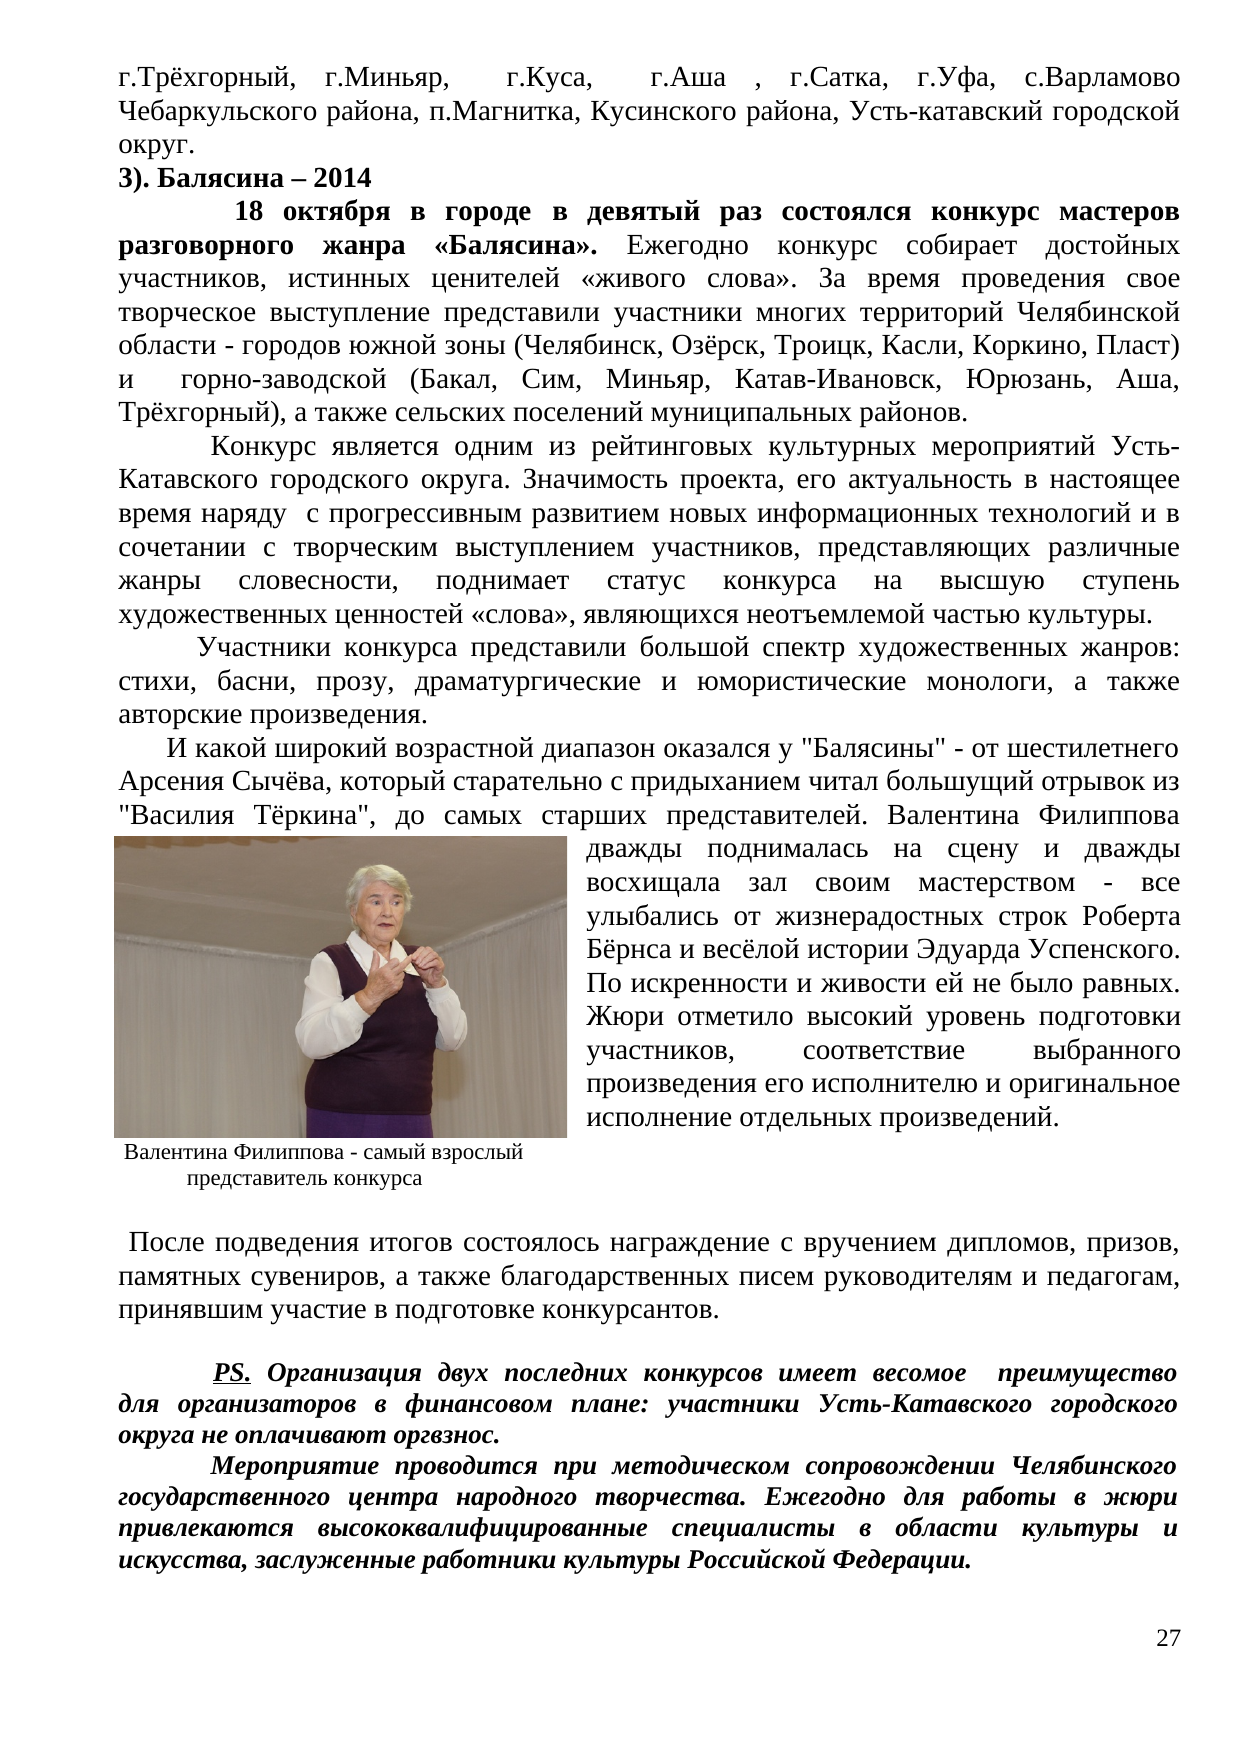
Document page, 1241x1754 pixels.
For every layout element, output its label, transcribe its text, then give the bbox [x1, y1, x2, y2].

text г.Трёхгорный, г.Миньяр, г.Куса, г.Аша , г.Сатка, г.Уфа, с.Варламово Чебаркульского района, п.Магнитка, Кусинского района, Усть-катавский городской округ. [118, 59, 1181, 160]
picture [114, 836, 568, 1138]
text PS. Организация двух последних конкурсов имеет весомое преимущество для организаторов в финансовом плане: участники Усть-Катавского городского округа не оплачивают оргвзнос. [118, 1356, 1181, 1449]
text Мероприятие проводится при методическом сопровождении Челябинского государственного центра народного творчества. Ежегодно для работы в жюри привлекаются высококвалифицированные специалисты в области культуры и искусства, заслуженные работники культуры Российской Федерации. [118, 1449, 1181, 1574]
text После подведения итогов состоялось награждение с вручением дипломов, призов, памятных сувениров, а также благодарственных писем руководителям и педагогам, принявшим участие в подготовке конкурсантов. [118, 1224, 1181, 1325]
text представитель конкурса [118, 1164, 1181, 1191]
text Валентина Филиппова - самый взрослый [118, 1138, 1181, 1164]
text Конкурс является одним из рейтинговых культурных мероприятий Усть-Катавского городского округа. Значимость проекта, его актуальность в настоящее время наряду с прогрессивным развитием новых информационных технологий и в сочетании с творческим выступлением участников, представляющих различные жанры словесности, поднимает статус конкурса на высшую ступень художественных ценностей «слова», являющихся неотъемлемой частью культуры. [118, 428, 1181, 629]
text 18 октября в городе в девятый раз состоялся конкурс мастеров разговорного жанра «Балясина». Ежегодно конкурс собирает достойных участников, истинных ценителей «живого слова». За время проведения свое творческое выступление представили участники многих территорий Челябинской области - городов южной зоны (Челябинск, Озёрск, Троицк, Касли, Коркино, Пласт) и горно-заводской (Бакал, Сим, Миньяр, Катав-Ивановск, Юрюзань, Аша, Трёхгорный), а также сельских поселений муниципальных районов. [118, 193, 1181, 428]
text 3). Балясина – 2014 [118, 160, 1181, 193]
text Участники конкурса представили большой спектр художественных жанров: стихи, басни, прозу, драматургические и юмористические монологи, а также авторские произведения. [118, 629, 1181, 730]
